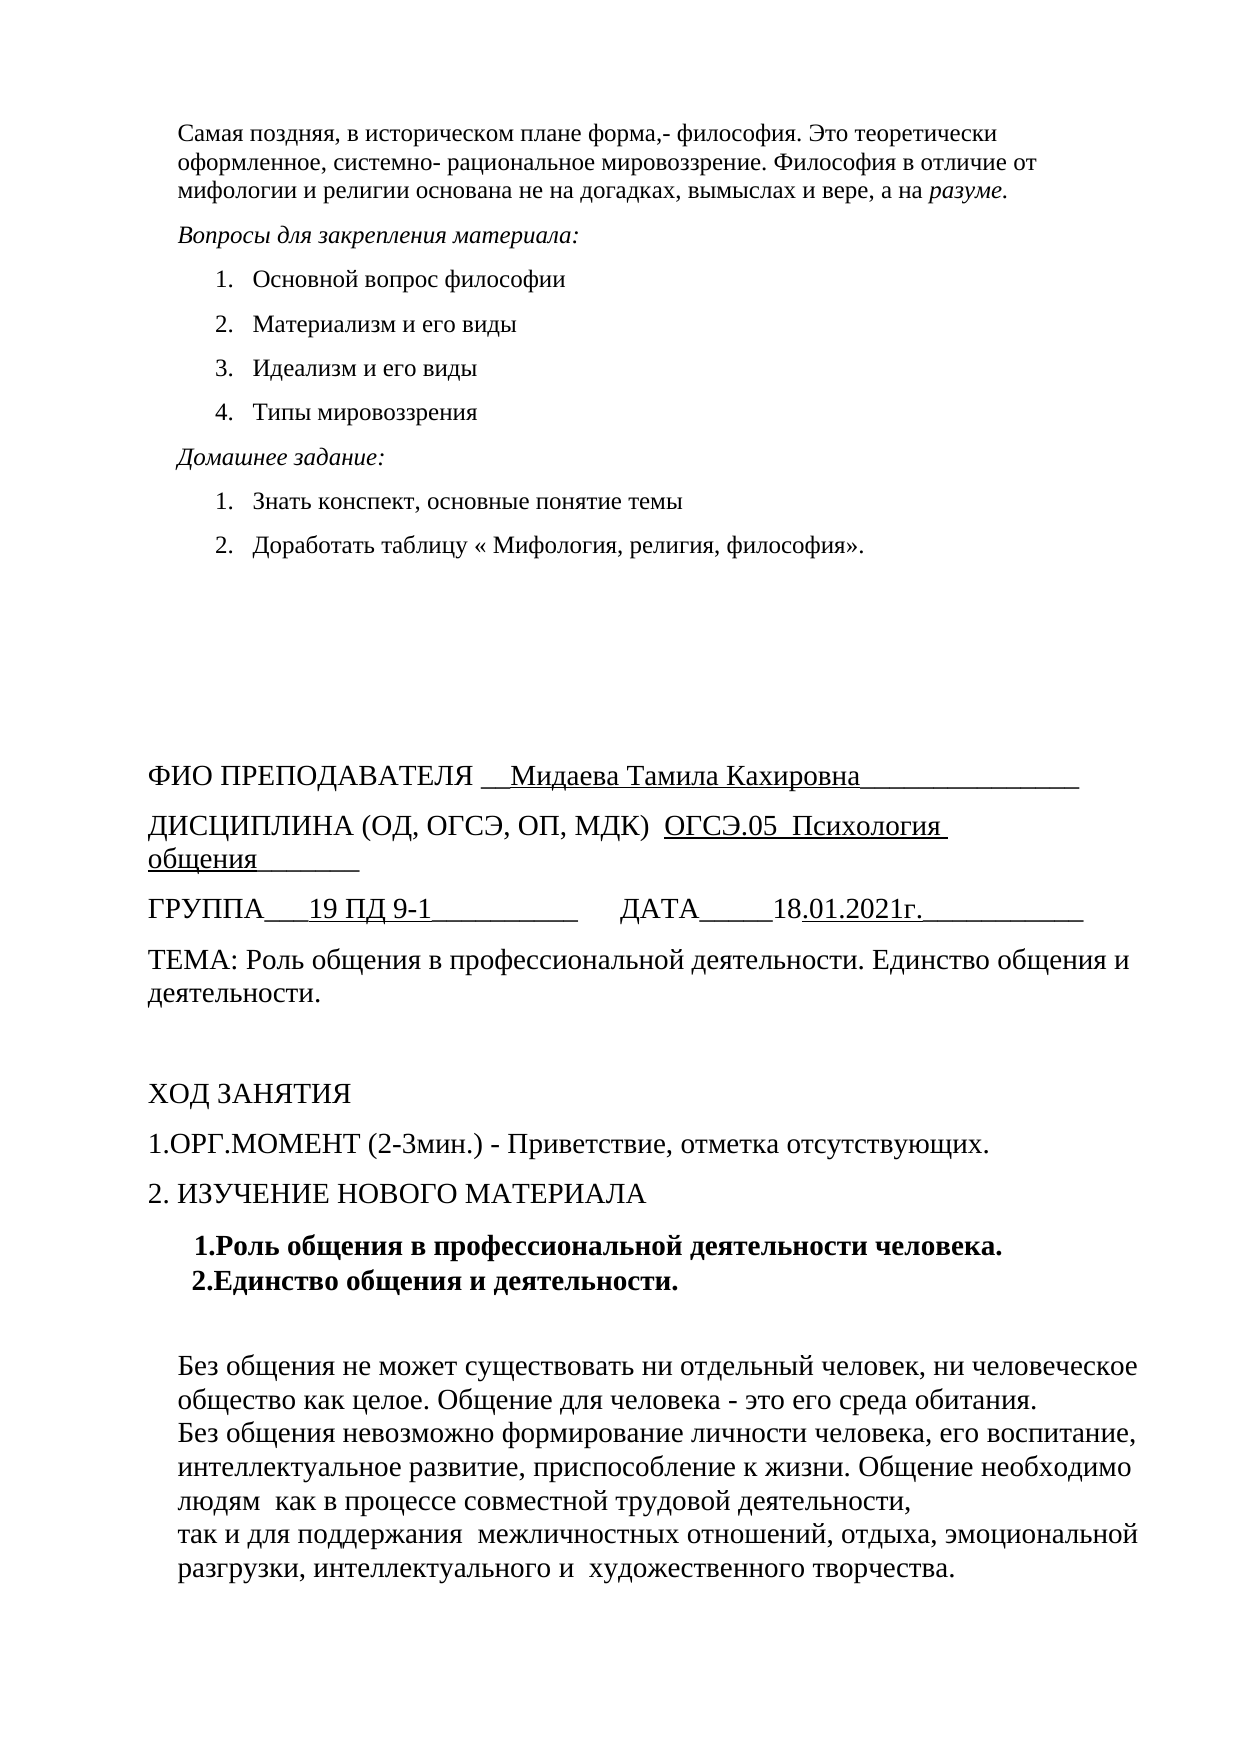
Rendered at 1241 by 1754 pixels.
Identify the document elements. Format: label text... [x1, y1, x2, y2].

text ТЕМА: Роль общения в профессиональной деятельности. Единство общения и деятельности. [148, 942, 1152, 1009]
text 2. ИЗУЧЕНИЕ НОВОГО МАТЕРИАЛА [148, 1176, 1152, 1210]
text 2.Единство общения и деятельности. [148, 1263, 1152, 1297]
list Идеализм и его виды [215, 353, 1152, 382]
text ХОД ЗАНЯТИЯ [148, 1076, 1152, 1109]
list Знать конспект, основные понятие темы [215, 486, 1152, 515]
text Вопросы для закрепления материала: [177, 220, 1152, 249]
table_header 1.Роль общения в профессиональной деятельности человека. [192, 1226, 1160, 1263]
text ДИСЦИПЛИНА (ОД, ОГСЭ, ОП, МДК) ОГСЭ.05 Психология общения_______ [148, 808, 1152, 875]
list Основной вопрос философии [215, 264, 1152, 293]
text Домашнее задание: [177, 442, 1152, 471]
list Доработать таблицу « Мифология, религия, философия». [215, 531, 1152, 559]
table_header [176, 1313, 1160, 1618]
list Типы мировоззрения [215, 397, 1152, 426]
text ГРУППА___19 ПД 9-1__________ ДАТА_____18.01.2021г.___________ [148, 892, 1152, 925]
text Самая поздняя, в историческом плане форма,- философия. Это теоретически оформленное, системно- рациональное мировоззрение. Философия в отличие от мифологии и религии основана не на догадках, вымыслах и вере, а на разуме. [177, 118, 1152, 204]
text 1.ОРГ.МОМЕНТ (2-3мин.) - Приветствие, отметка отсутствующих. [148, 1126, 1152, 1159]
text ФИО ПРЕПОДАВАТЕЛЯ __Мидаева Тамила Кахировна_______________ [148, 758, 1152, 791]
list Материализм и его виды [215, 309, 1152, 337]
